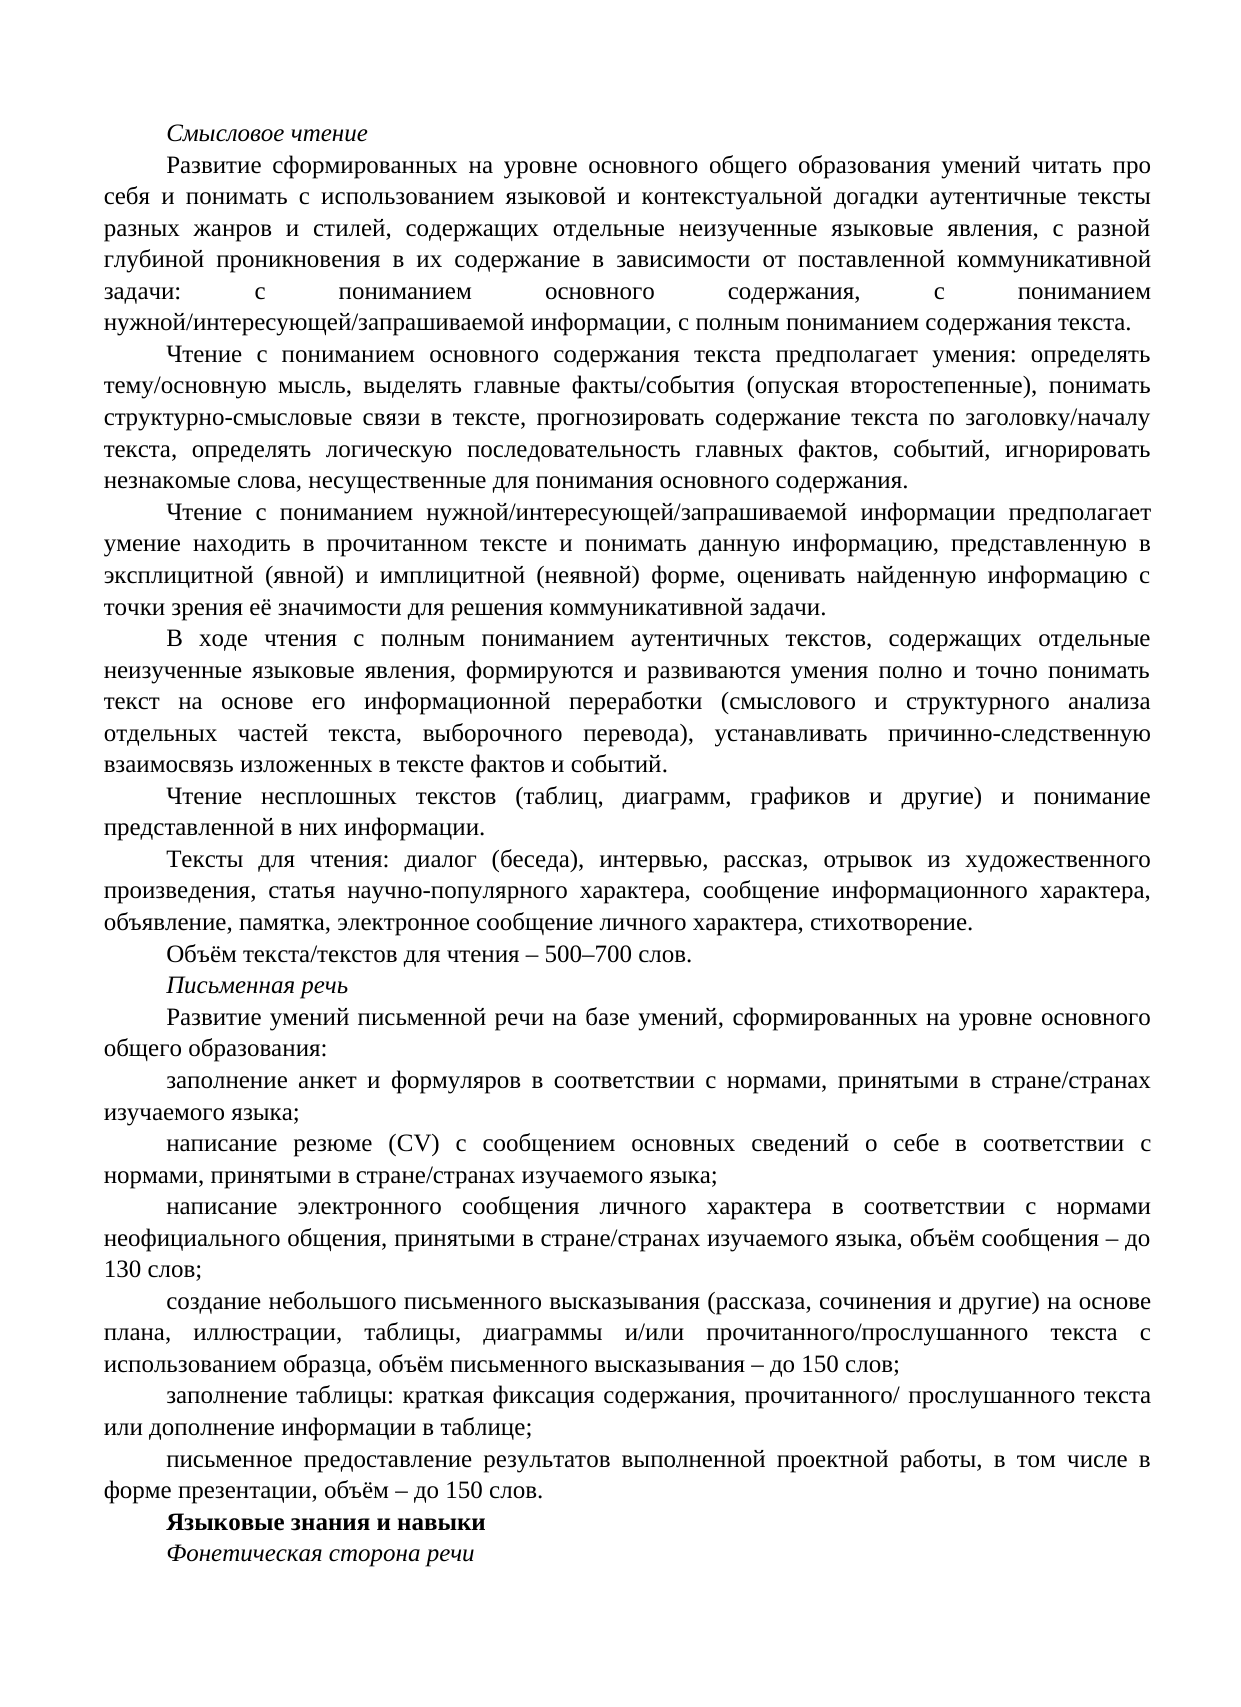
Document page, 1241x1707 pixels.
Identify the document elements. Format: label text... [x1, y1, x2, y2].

text Развитие умений письменной речи на базе умений, сформированных на уровне основного общего образования: [103, 1002, 1152, 1062]
text Тексты для чтения: диалог (беседа), интервью, рассказ, отрывок из художественного произведения, статья научно-популярного характера, сообщение информационного характера, объявление, памятка, электронное сообщение личного характера, стихотворение. [103, 844, 1152, 936]
text Смысловое чтение [103, 118, 1152, 147]
text заполнение анкет и формуляров в соответствии с нормами, принятыми в стране/странах изучаемого языка; [103, 1065, 1152, 1125]
text Чтение с пониманием нужной/интересующей/запрашиваемой информации предполагает умение находить в прочитанном тексте и понимать данную информацию, представленную в эксплицитной (явной) и имплицитной (неявной) форме, оценивать найденную информацию с точки зрения её значимости для решения коммуникативной задачи. [103, 497, 1152, 620]
text Фонетическая сторона речи [103, 1538, 1152, 1567]
text написание резюме (CV) с сообщением основных сведений о себе в соответствии с нормами, принятыми в стране/странах изучаемого языка; [103, 1128, 1152, 1188]
text Языковые знания и навыки [103, 1507, 1152, 1536]
text Объём текста/текстов для чтения – 500–700 слов. [103, 939, 1152, 967]
text письменное предоставление результатов выполненной проектной работы, в том числе в форме презентации, объём – до 150 слов. [103, 1444, 1152, 1504]
text создание небольшого письменного высказывания (рассказа, сочинения и другие) на основе плана, иллюстрации, таблицы, диаграммы и/или прочитанного/прослушанного текста с использованием образца, объём письменного высказывания – до 150 слов; [103, 1286, 1152, 1378]
text Письменная речь [103, 970, 1152, 999]
text написание электронного сообщения личного характера в соответствии с нормами неофициального общения, принятыми в стране/странах изучаемого языка, объём сообщения – до 130 слов; [103, 1191, 1152, 1283]
text Чтение с пониманием основного содержания текста предполагает умения: определять тему/основную мысль, выделять главные факты/события (опуская второстепенные), понимать структурно-смысловые связи в тексте, прогнозировать содержание текста по заголовку/началу текста, определять логическую последовательность главных фактов, событий, игнорировать незнакомые слова, несущественные для понимания основного содержания. [103, 339, 1152, 494]
text Развитие сформированных на уровне основного общего образования умений читать про себя и понимать с использованием языковой и контекстуальной догадки аутентичные тексты разных жанров и стилей, содержащих отдельные неизученные языковые явления, с разной глубиной проникновения в их содержание в зависимости от поставленной коммуникативной задачи: с пониманием основного содержания, с пониманием нужной/интересующей/запрашиваемой информации, с полным пониманием содержания текста. [103, 150, 1152, 336]
text Чтение несплошных текстов (таблиц, диаграмм, графиков и другие) и понимание представленной в них информации. [103, 781, 1152, 841]
text В ходе чтения с полным пониманием аутентичных текстов, содержащих отдельные неизученные языковые явления, формируются и развиваются умения полно и точно понимать текст на основе его информационной переработки (смыслового и структурного анализа отдельных частей текста, выборочного перевода), устанавливать причинно-следственную взаимосвязь изложенных в тексте фактов и событий. [103, 623, 1152, 778]
text заполнение таблицы: краткая фиксация содержания, прочитанного/ прослушанного текста или дополнение информации в таблице; [103, 1381, 1152, 1441]
